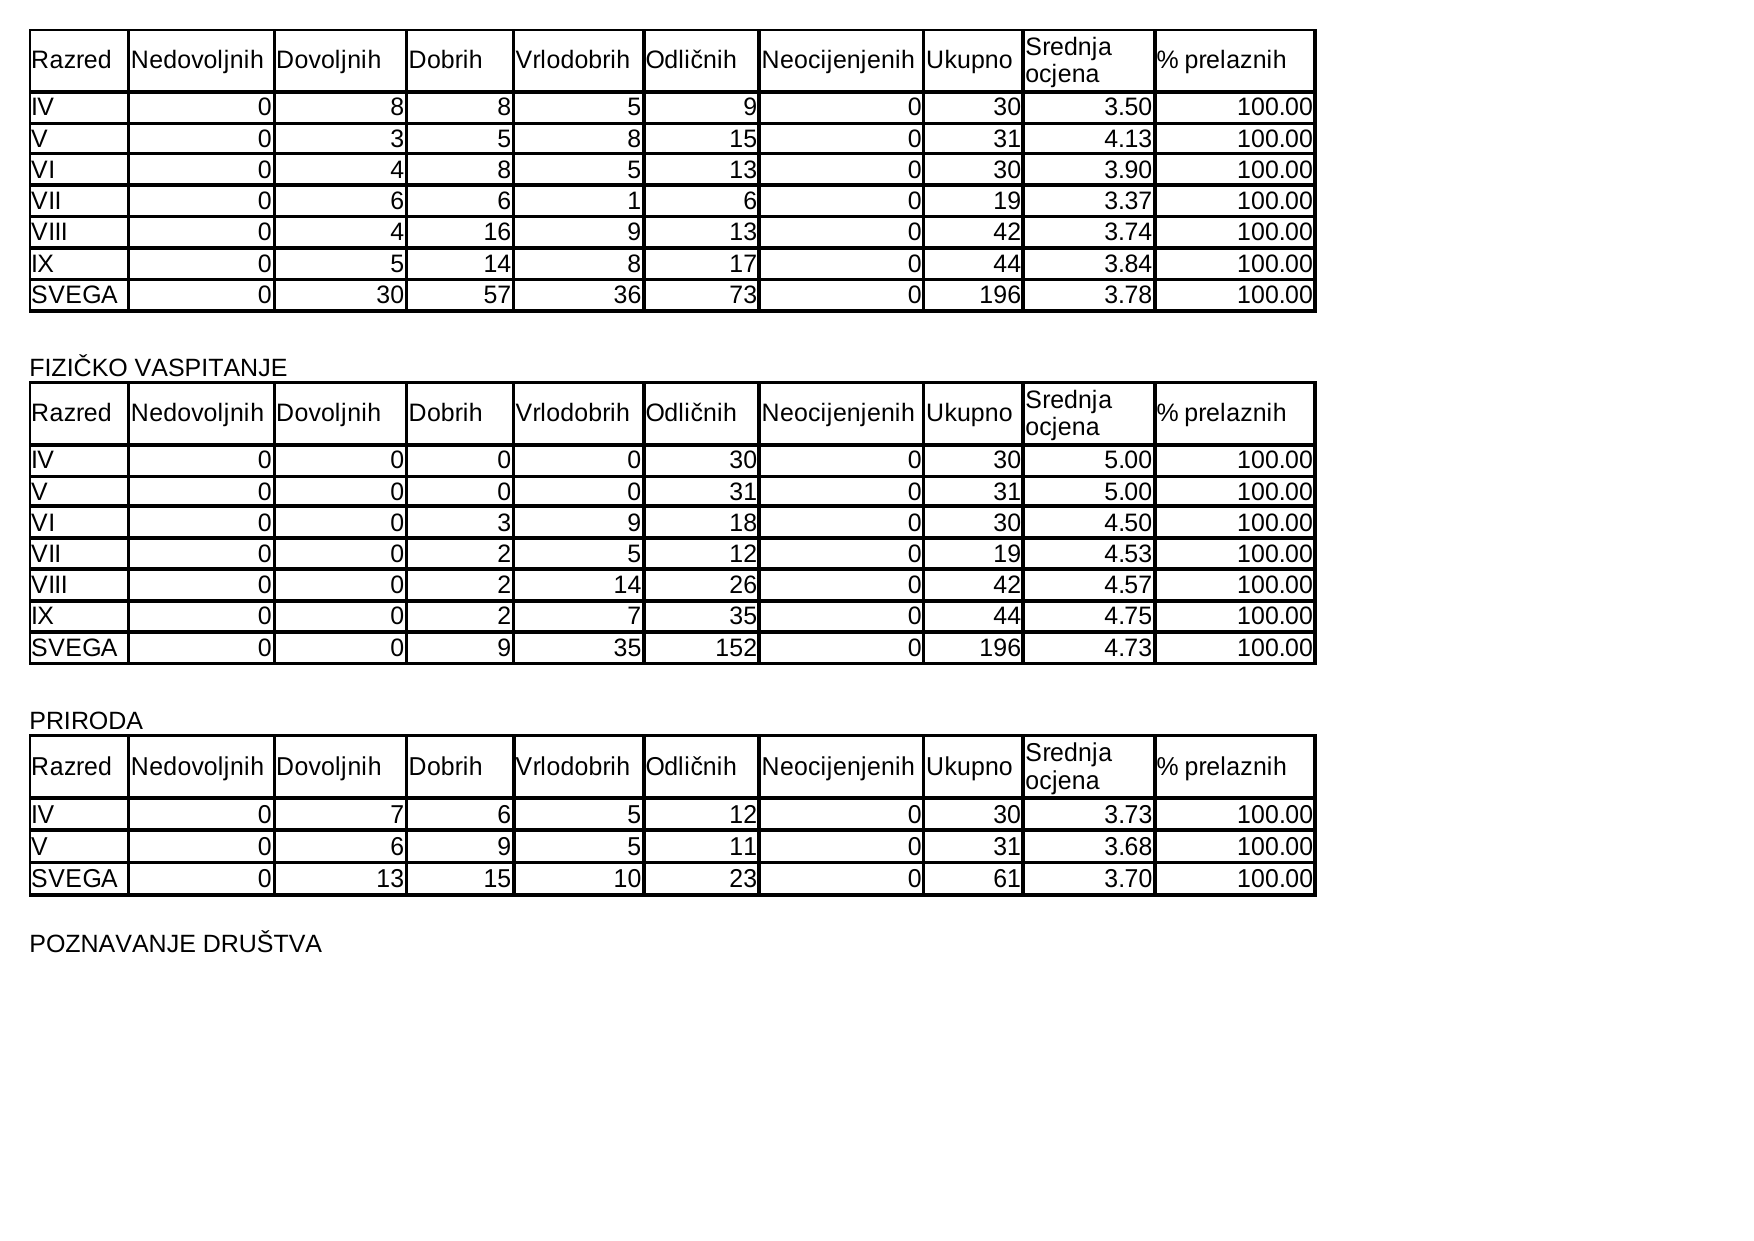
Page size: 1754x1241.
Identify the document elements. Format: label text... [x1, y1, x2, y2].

text PRIRODA [29, 706, 1710, 735]
text POZNAVANJE DRUŠTVA [29, 929, 1710, 958]
text FIZIČKO VASPITANJE [29, 353, 1710, 382]
